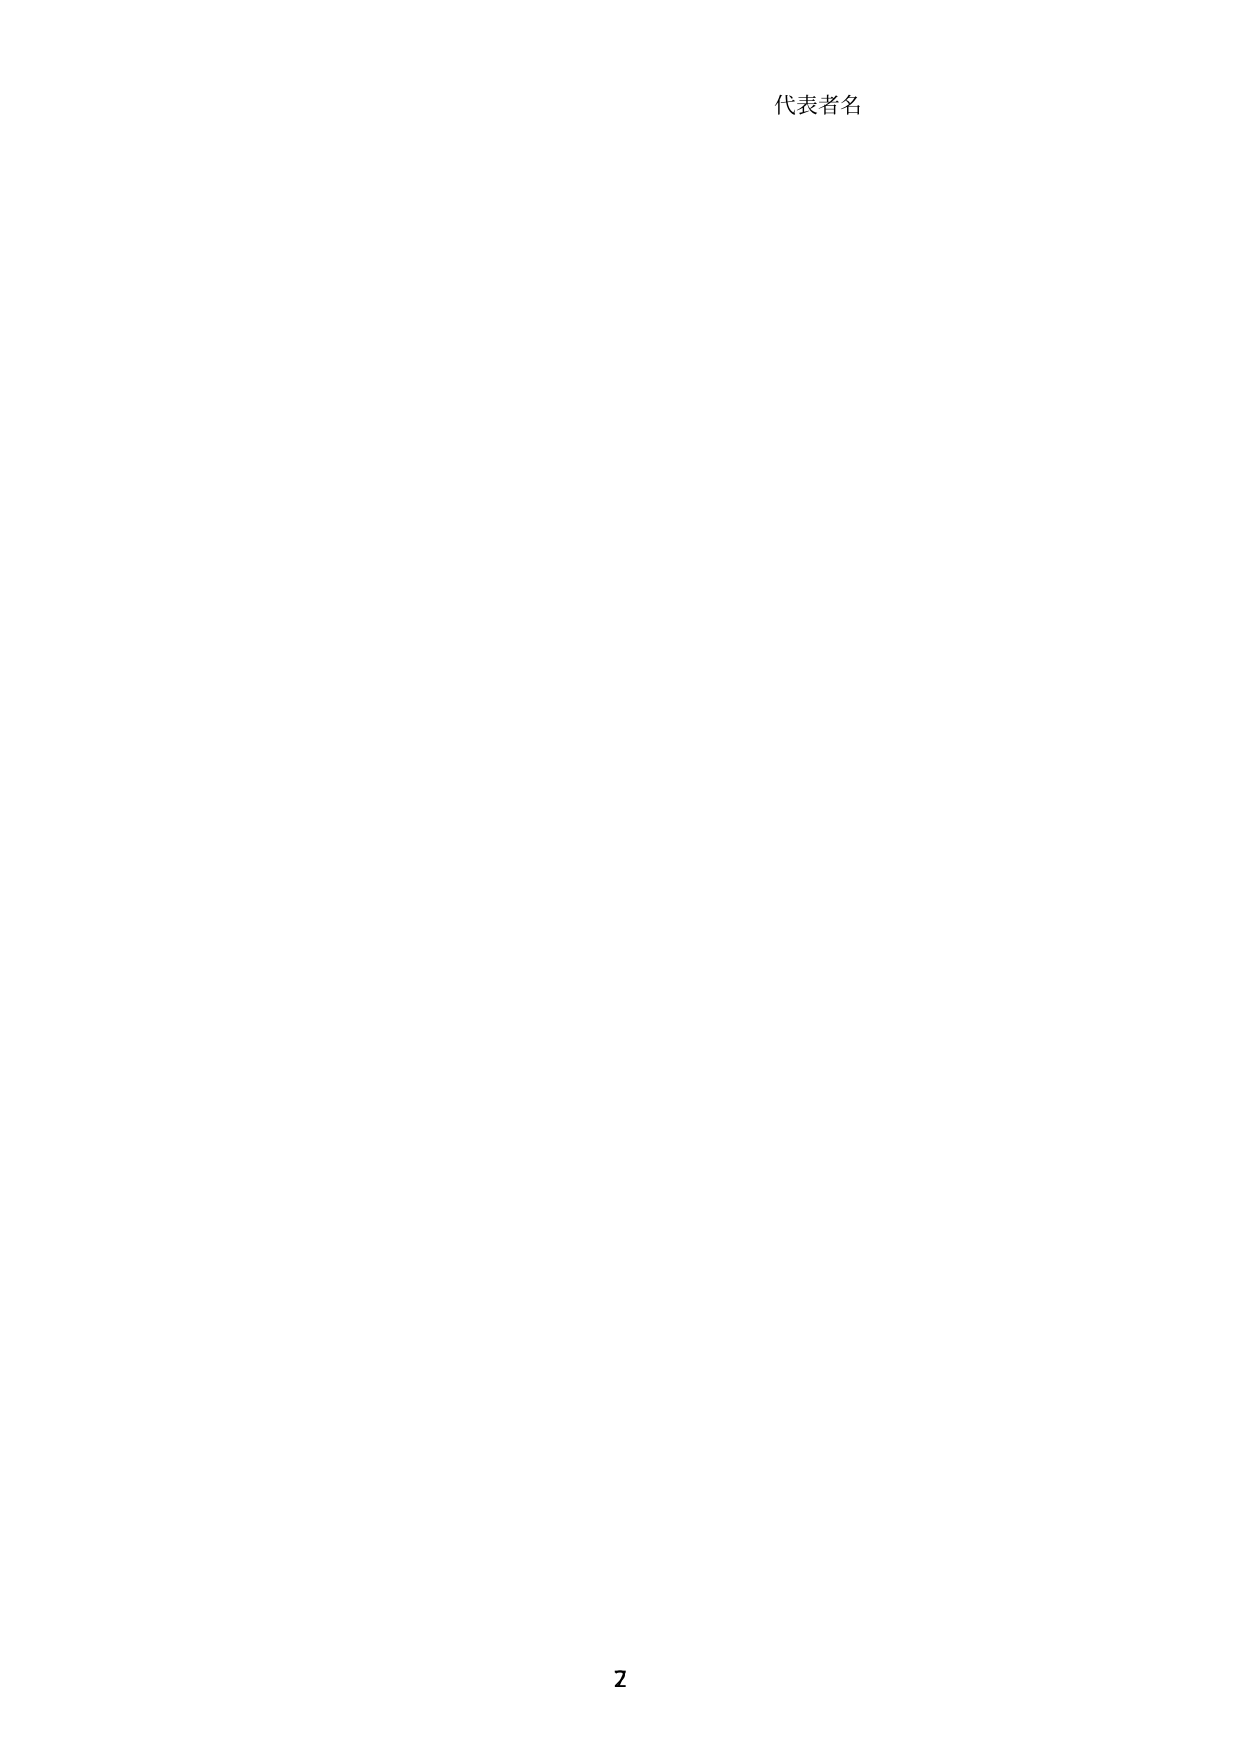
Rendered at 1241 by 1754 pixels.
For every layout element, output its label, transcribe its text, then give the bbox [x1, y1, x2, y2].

text 代表者名 [118, 89, 1122, 120]
